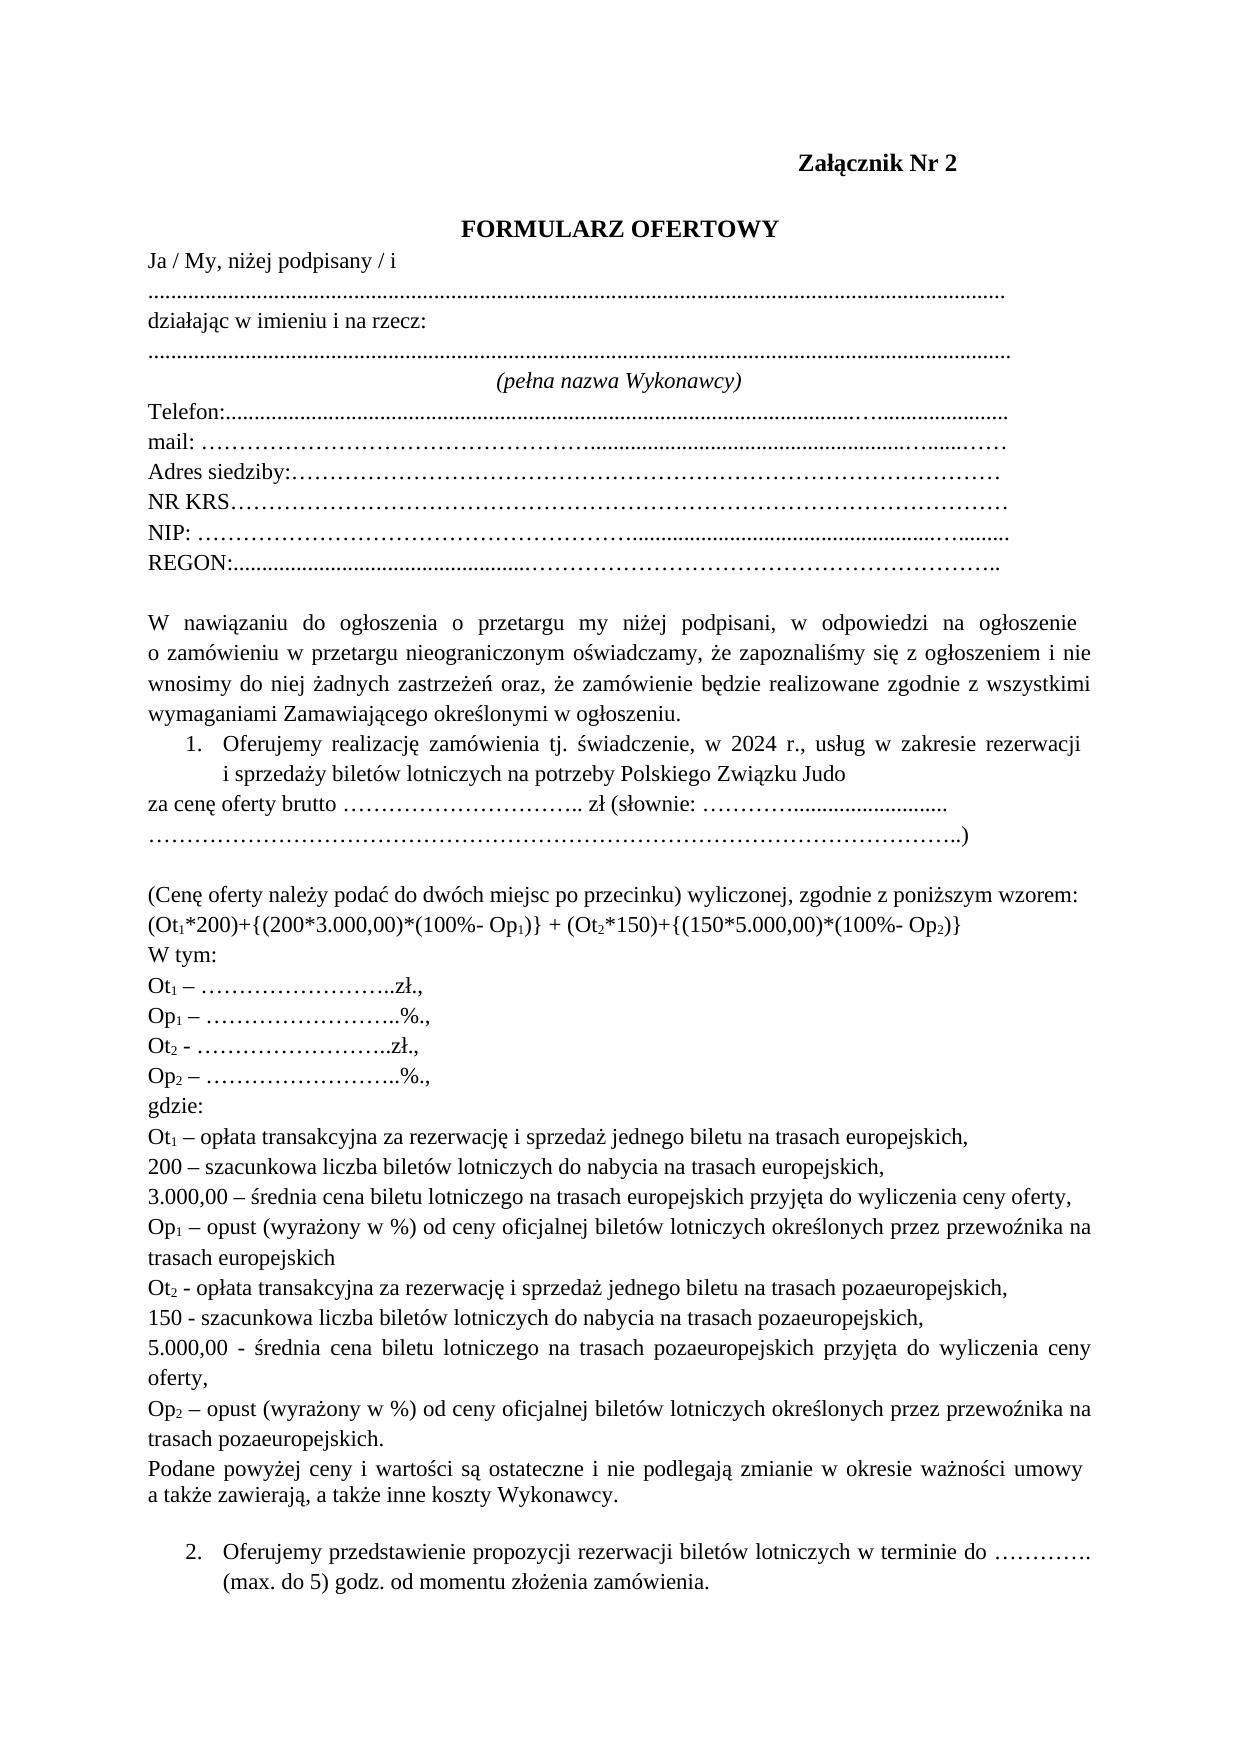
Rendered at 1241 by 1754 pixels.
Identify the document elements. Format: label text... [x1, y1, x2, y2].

text FORMULARZ OFERTOWY [148, 214, 1093, 242]
text mail: …………………………………………….......................................................…......…… [148, 428, 1093, 454]
list Oferujemy przedstawienie propozycji rezerwacji biletów lotniczych w terminie do …………. (max. do 5) godz. od momentu złożenia zamówienia. [185, 1538, 1093, 1594]
text gdzie: [148, 1092, 1093, 1119]
text Adres siedziby:………………………………………………………………………………… [148, 458, 1093, 484]
text Op1 – ……………………..%., [148, 1002, 1093, 1028]
text Ja / My, niżej podpisany / i [148, 247, 1093, 273]
text W tym: [148, 941, 1093, 968]
text Ot1 – ……………………..zł., [148, 972, 1093, 998]
text 5.000,00 - średnia cena biletu lotniczego na trasach pozaeuropejskich przyjęta do wyliczenia ceny oferty, [148, 1334, 1093, 1391]
text Ot1 – opłata transakcyjna za rezerwację i sprzedaż jednego biletu na trasach europejskich, [148, 1123, 1093, 1149]
text Op2 – opust (wyrażony w %) od ceny oficjalnej biletów lotniczych określonych przez przewoźnika na trasach pozaeuropejskich. [148, 1394, 1093, 1451]
text Podane powyżej ceny i wartości są ostateczne i nie podlegają zmianie w okresie ważności umowy a także zawierają, a także inne koszty Wykonawcy. [148, 1455, 1093, 1508]
text Ot2 - ……………………..zł., [148, 1032, 1093, 1058]
text (pełna nazwa Wykonawcy) [148, 367, 1093, 394]
text (Ot1*200)+{(200*3.000,00)*(100%- Op1)} + (Ot2*150)+{(150*5.000,00)*(100%- Op2)} [148, 911, 1093, 938]
text za cenę oferty brutto ………………………….. zł (słownie: …………........................... [148, 790, 1093, 817]
text Załącznik Nr 2 [148, 148, 1093, 176]
text 150 - szacunkowa liczba biletów lotniczych do nabycia na trasach pozaeuropejskich, [148, 1304, 1093, 1330]
text Ot2 - opłata transakcyjna za rezerwację i sprzedaż jednego biletu na trasach pozaeuropejskich, [148, 1274, 1093, 1300]
text NR KRS………………………………………………………………………………………… [148, 488, 1093, 515]
text (Cenę oferty należy podać do dwóch miejsc po przecinku) wyliczonej, zgodnie z poniższym wzorem: [148, 881, 1093, 907]
text ……………………………………………………………………………………………..) [148, 821, 1093, 847]
text Op2 – ……………………..%., [148, 1062, 1093, 1089]
text Telefon:..............................................................................................................…....................... [148, 398, 1093, 424]
text 3.000,00 – średnia cena biletu lotniczego na trasach europejskich przyjęta do wyliczenia ceny oferty, [148, 1183, 1093, 1209]
text ...................................................................................................................................................... [148, 277, 1093, 303]
text 200 – szacunkowa liczba biletów lotniczych do nabycia na trasach europejskich, [148, 1153, 1093, 1179]
text NIP: ………………………………………………….....................................................…......... [148, 518, 1093, 545]
list Oferujemy realizację zamówienia tj. świadczenie, w 2024 r., usług w zakresie rezerwacji i sprzedaży biletów lotniczych na potrzeby Polskiego Związku Judo [185, 730, 1093, 787]
text działając w imieniu i na rzecz: [148, 307, 1093, 333]
text REGON:....................................................…………………………………………………….. [148, 549, 1093, 575]
text W nawiązaniu do ogłoszenia o przetargu my niżej podpisani, w odpowiedzi na ogłoszenie o zamówieniu w przetargu nieograniczonym oświadczamy, że zapoznaliśmy się z ogłoszeniem i nie wnosimy do niej żadnych zastrzeżeń oraz, że zamówienie będzie realizowane zgodnie z wszystkimi wymaganiami Zamawiającego określonymi w ogłoszeniu. [148, 609, 1093, 726]
text ....................................................................................................................................................... [148, 337, 1093, 364]
text Op1 – opust (wyrażony w %) od ceny oficjalnej biletów lotniczych określonych przez przewoźnika na trasach europejskich [148, 1213, 1093, 1270]
